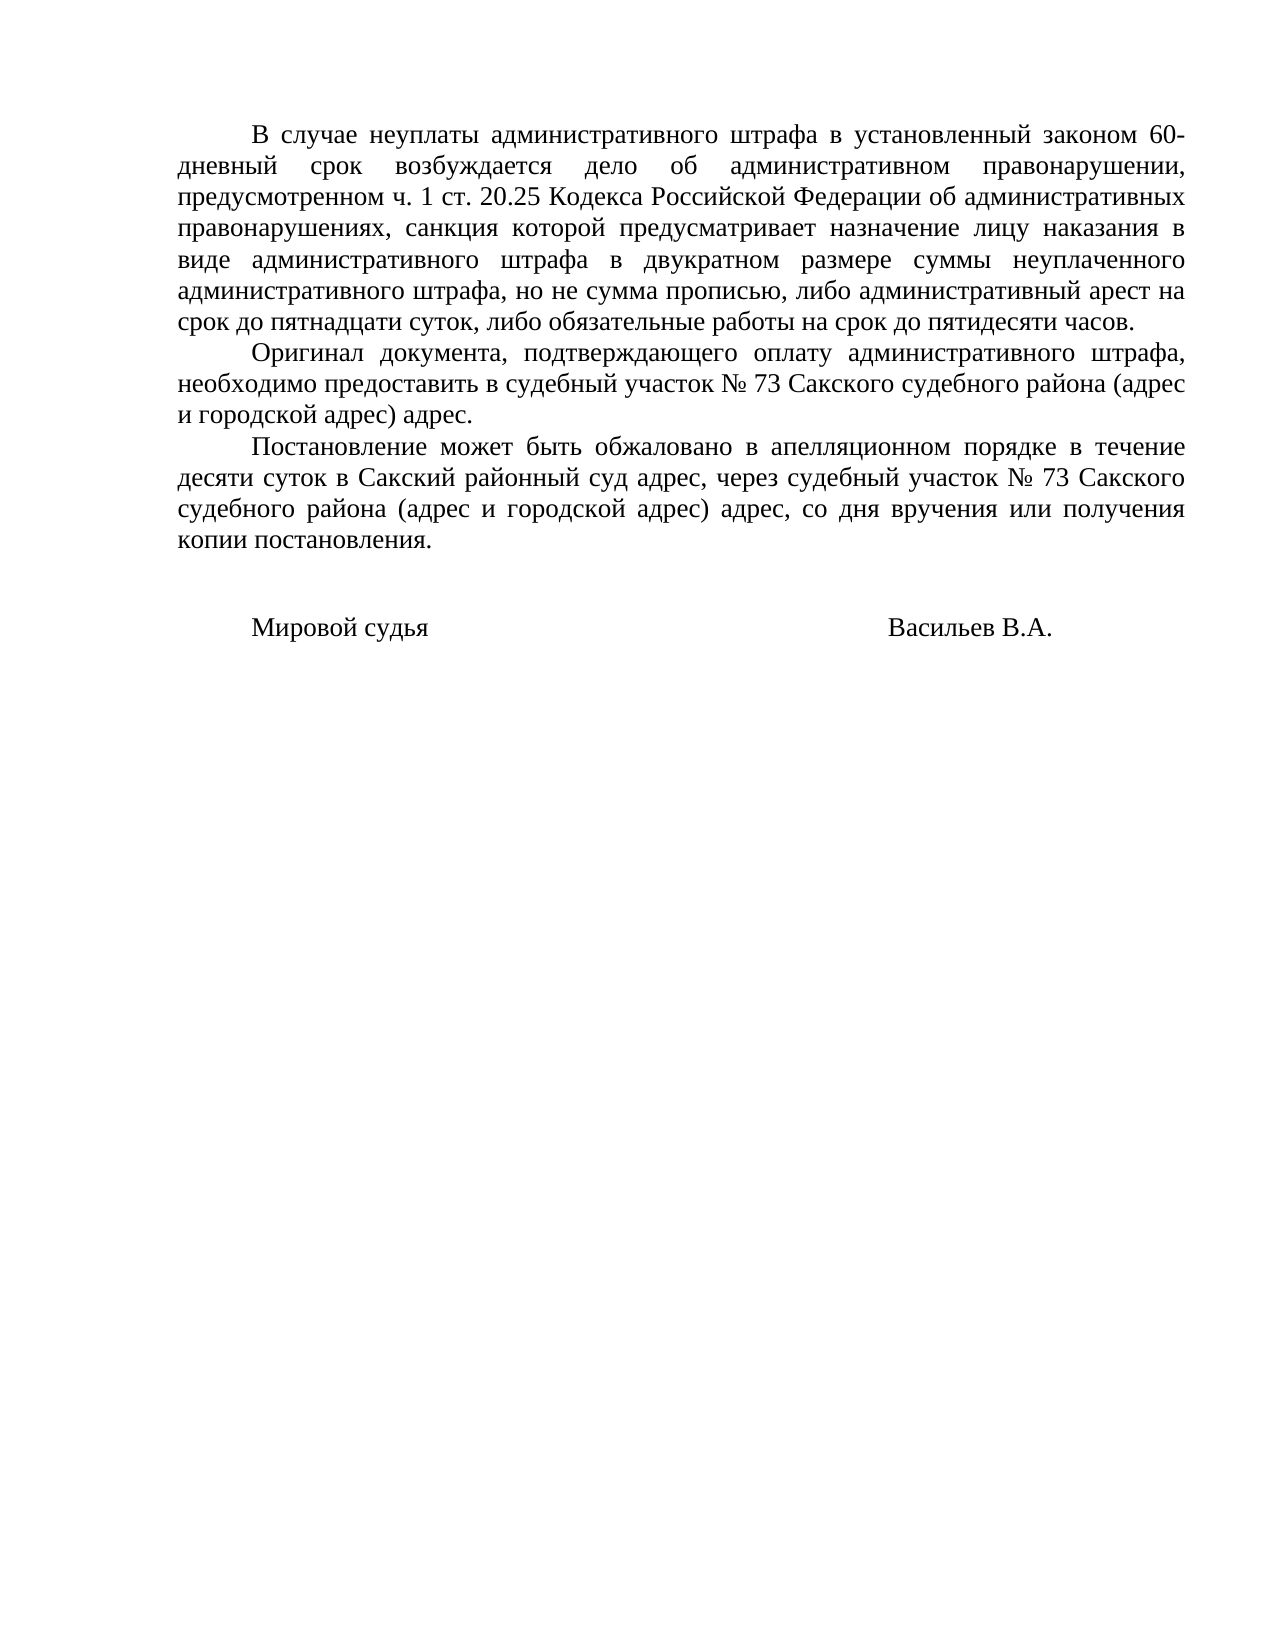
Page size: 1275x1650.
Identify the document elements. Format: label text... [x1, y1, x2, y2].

text Оригинал документа, подтверждающего оплату административного штрафа, необходимо предоставить в судебный участок № 73 Сакского судебного района (адрес и городской адрес) адрес. [177, 336, 1186, 429]
text В случае неуплаты административного штрафа в установленный законом 60- дневный срок возбуждается дело об административном правонарушении, предусмотренном ч. 1 ст. 20.25 Кодекса Российской Федерации об административных правонарушениях, санкция которой предусматривает назначение лицу наказания в виде административного штрафа в двукратном размере суммы неуплаченного административного штрафа, но не сумма прописью, либо административный арест на срок до пятнадцати суток, либо обязательные работы на срок до пятидесяти часов. [177, 118, 1186, 336]
text Мировой судья Васильев В.А. [177, 611, 1186, 642]
text Постановление может быть обжаловано в апелляционном порядке в течение десяти суток в Сакский районный суд адрес, через судебный участок № 73 Сакского судебного района (адрес и городской адрес) адрес, со дня вручения или получения копии постановления. [177, 429, 1186, 554]
